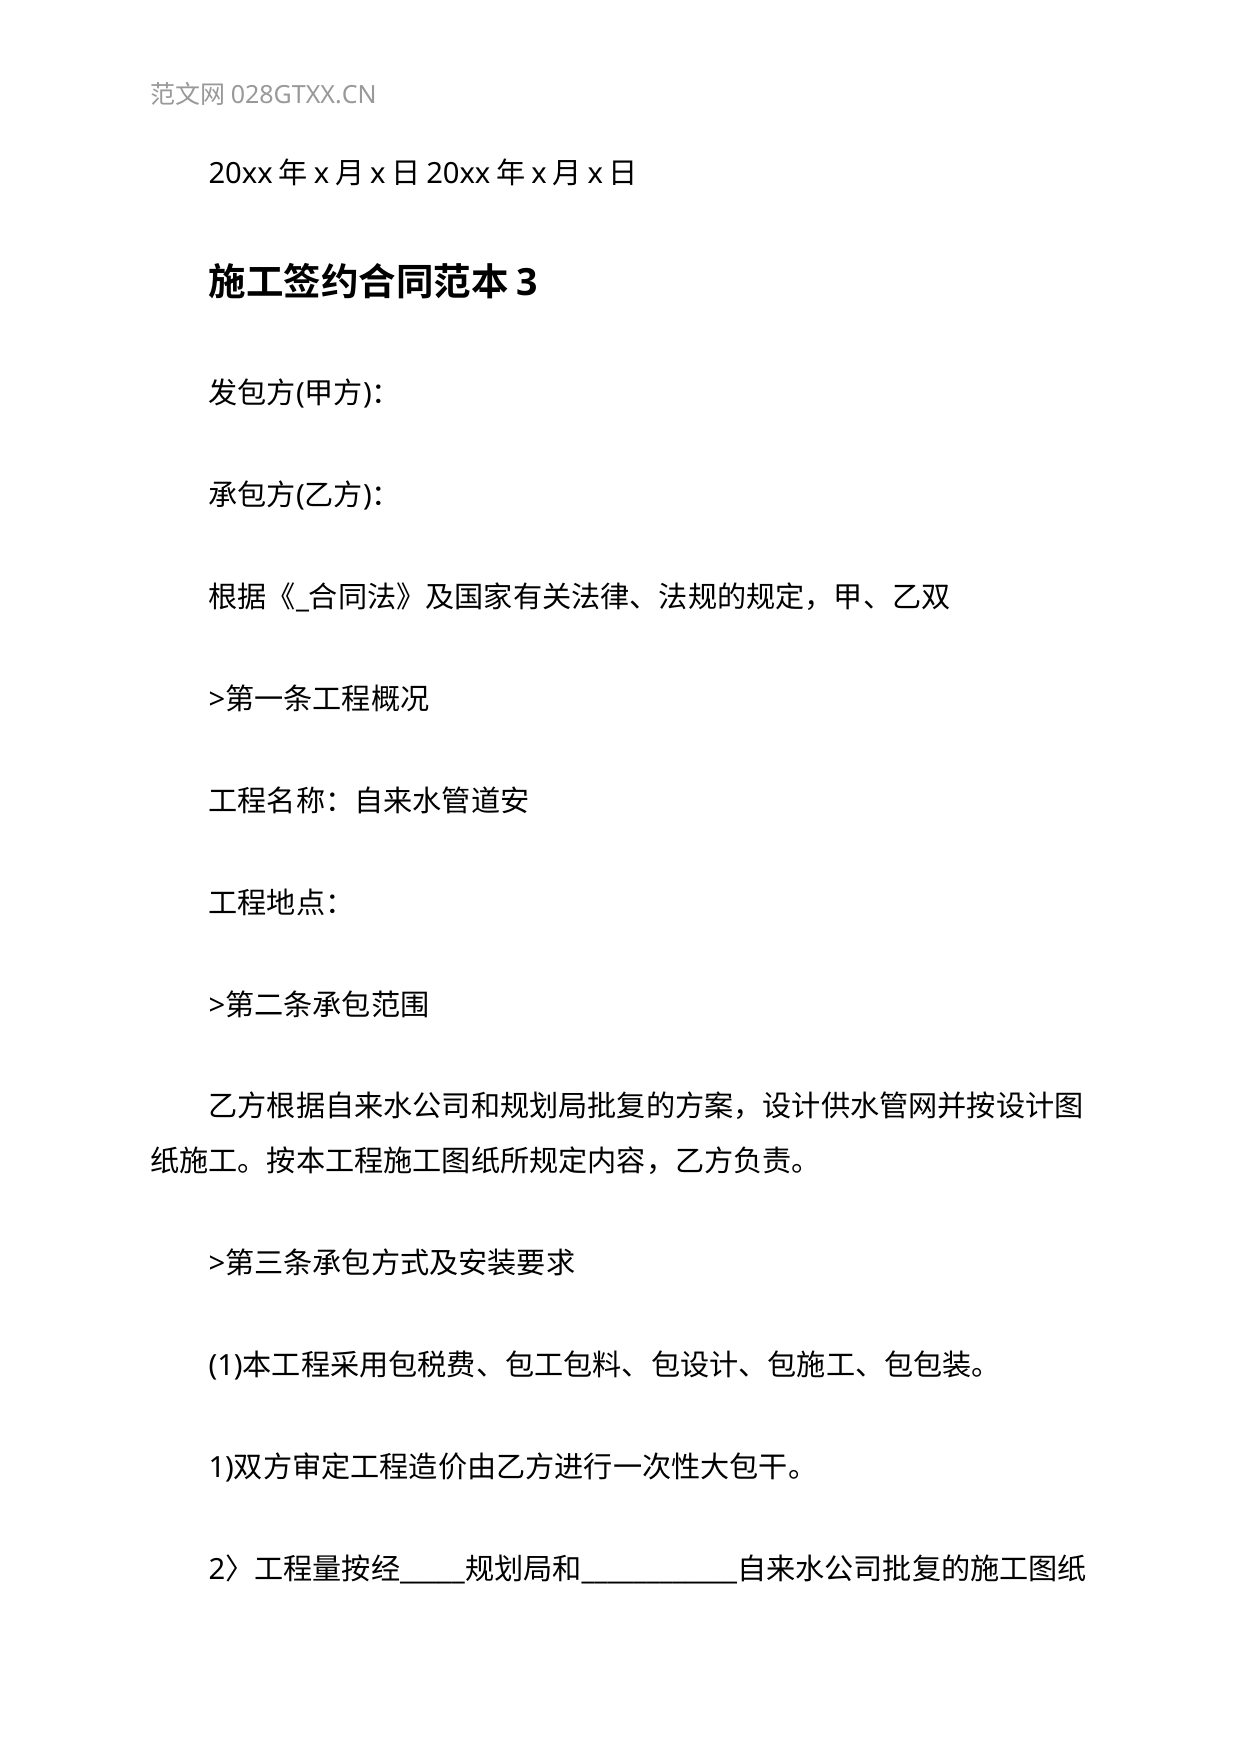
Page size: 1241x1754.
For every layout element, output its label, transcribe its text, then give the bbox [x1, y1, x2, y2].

text 工程名称：自来水管道安 [150, 777, 1090, 820]
text 1)双方审定工程造价由乙方进行一次性大包干。 [150, 1444, 1090, 1486]
text 工程地点： [150, 879, 1090, 922]
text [150, 1546, 1090, 1588]
text 根据《_合同法》及国家有关法律、法规的规定，甲、乙双 [150, 573, 1090, 616]
text (1)本工程采用包税费、包工包料、包设计、包施工、包包装。 [150, 1342, 1090, 1384]
text >第三条承包方式及安装要求 [150, 1240, 1090, 1282]
text 承包方(乙方)： [150, 472, 1090, 514]
text 发包方(甲方)： [150, 369, 1090, 412]
text 20xx年x月x日20xx年x月x日 [150, 150, 1090, 192]
text >第一条工程概况 [150, 676, 1090, 718]
text >第二条承包范围 [150, 981, 1090, 1023]
text 施工签约合同范本3 [150, 252, 1090, 306]
text 乙方根据自来水公司和规划局批复的方案，设计供水管网并按设计图纸施工。按本工程施工图纸所规定内容，乙方负责。 [150, 1083, 1090, 1180]
